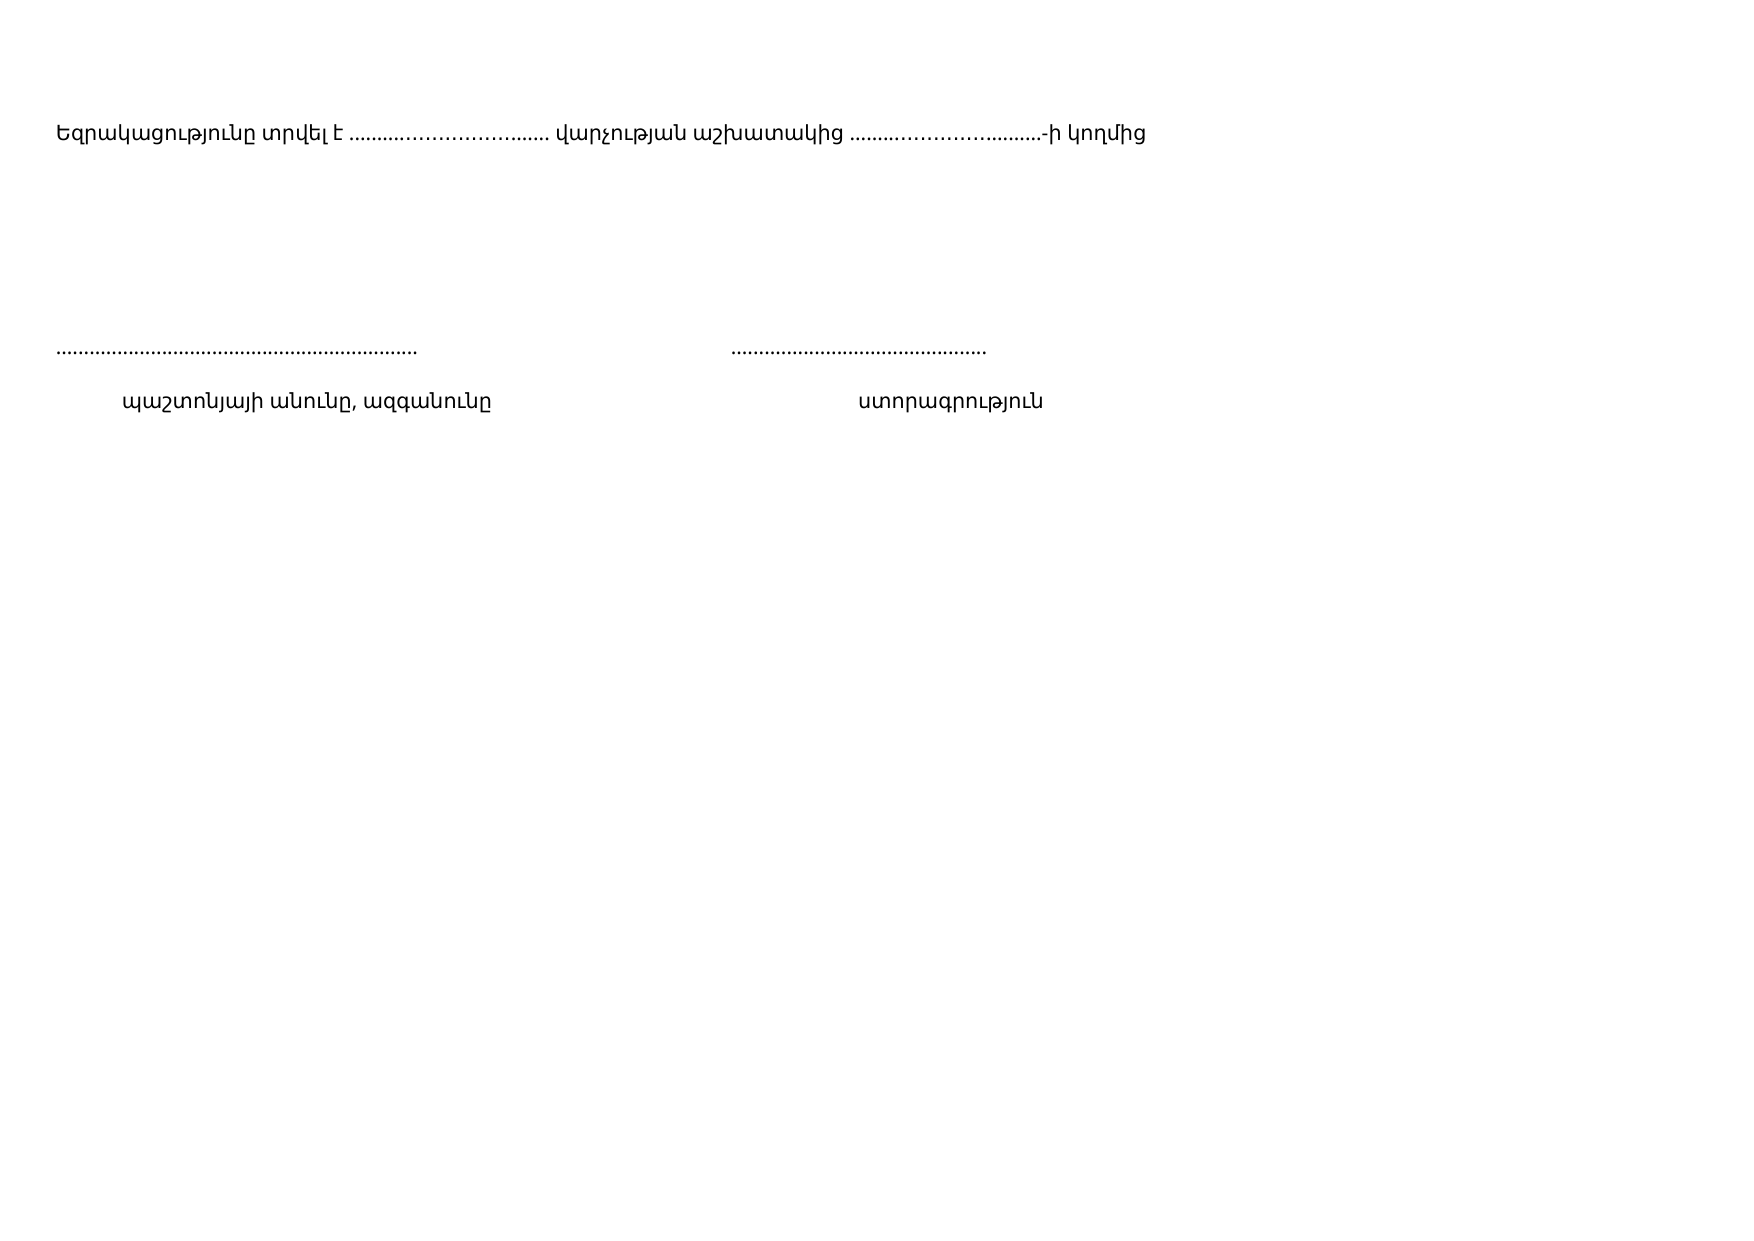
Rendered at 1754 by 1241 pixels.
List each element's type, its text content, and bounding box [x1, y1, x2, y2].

text պաշտոնյայի անունը, ազգանունը ստորագրություն [56, 386, 1679, 414]
text ................................................................. .............................................. [56, 332, 1679, 361]
text Եզրակացությունը տրվել է ................................. վարչության աշխատակից ................................-ի կողմից [56, 118, 1679, 147]
